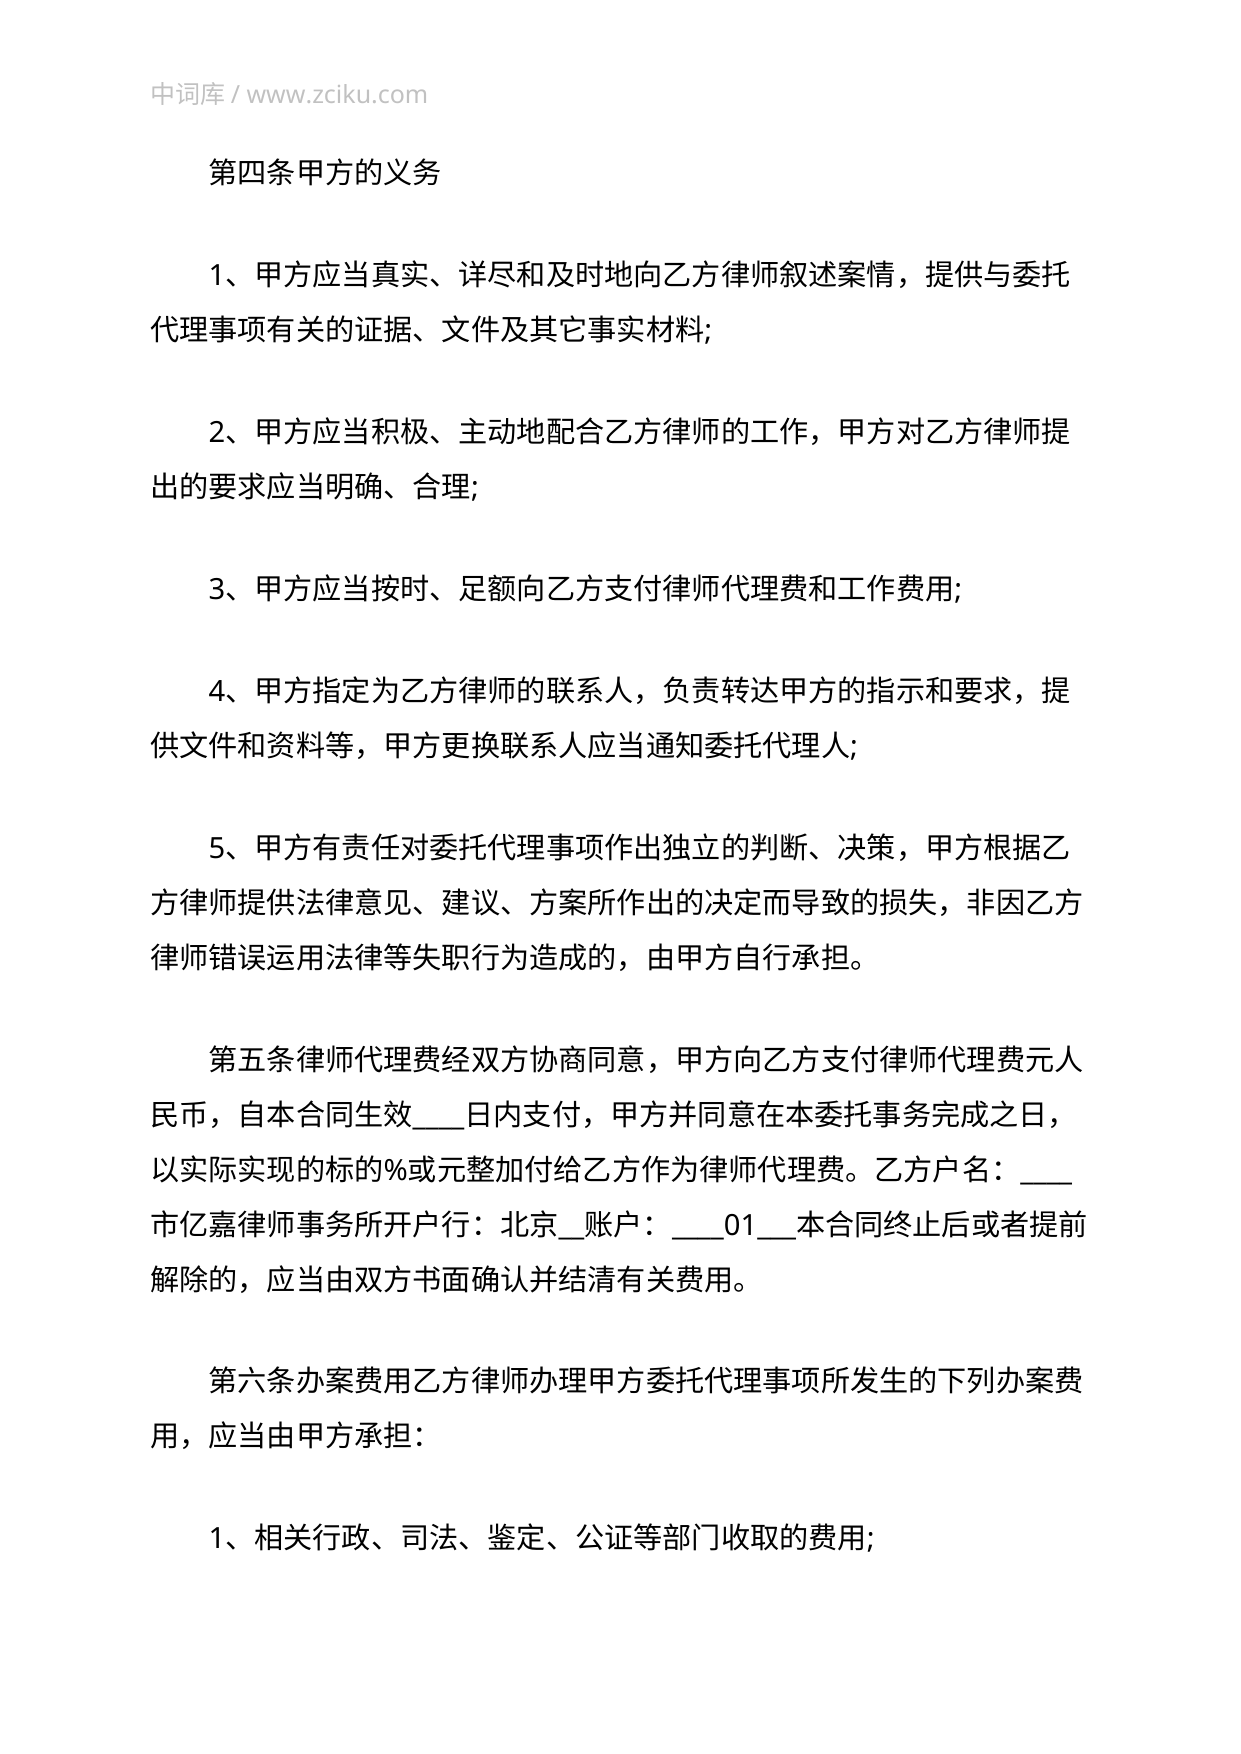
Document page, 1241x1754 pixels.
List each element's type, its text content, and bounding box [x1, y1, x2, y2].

text 2、甲方应当积极、主动地配合乙方律师的工作，甲方对乙方律师提出的要求应当明确、合理; [150, 409, 1090, 506]
text 1、相关行政、司法、鉴定、公证等部门收取的费用; [150, 1515, 1090, 1557]
text 5、甲方有责任对委托代理事项作出独立的判断、决策，甲方根据乙方律师提供法律意见、建议、方案所作出的决定而导致的损失，非因乙方律师错误运用法律等失职行为造成的，由甲方自行承担。 [150, 825, 1090, 977]
text 4、甲方指定为乙方律师的联系人，负责转达甲方的指示和要求，提供文件和资料等，甲方更换联系人应当通知委托代理人; [150, 668, 1090, 765]
text 第五条律师代理费经双方协商同意，甲方向乙方支付律师代理费元人民币，自本合同生效____日内支付，甲方并同意在本委托事务完成之日，以实际实现的标的%或元整加付给乙方作为律师代理费。乙方户名：____市亿嘉律师事务所开户行：北京__账户：____01___本合同终止后或者提前解除的，应当由双方书面确认并结清有关费用。 [150, 1036, 1090, 1298]
text 1、甲方应当真实、详尽和及时地向乙方律师叙述案情，提供与委托代理事项有关的证据、文件及其它事实材料; [150, 252, 1090, 349]
text 3、甲方应当按时、足额向乙方支付律师代理费和工作费用; [150, 566, 1090, 608]
text 第四条甲方的义务 [150, 150, 1090, 192]
text 第六条办案费用乙方律师办理甲方委托代理事项所发生的下列办案费用，应当由甲方承担： [150, 1358, 1090, 1455]
